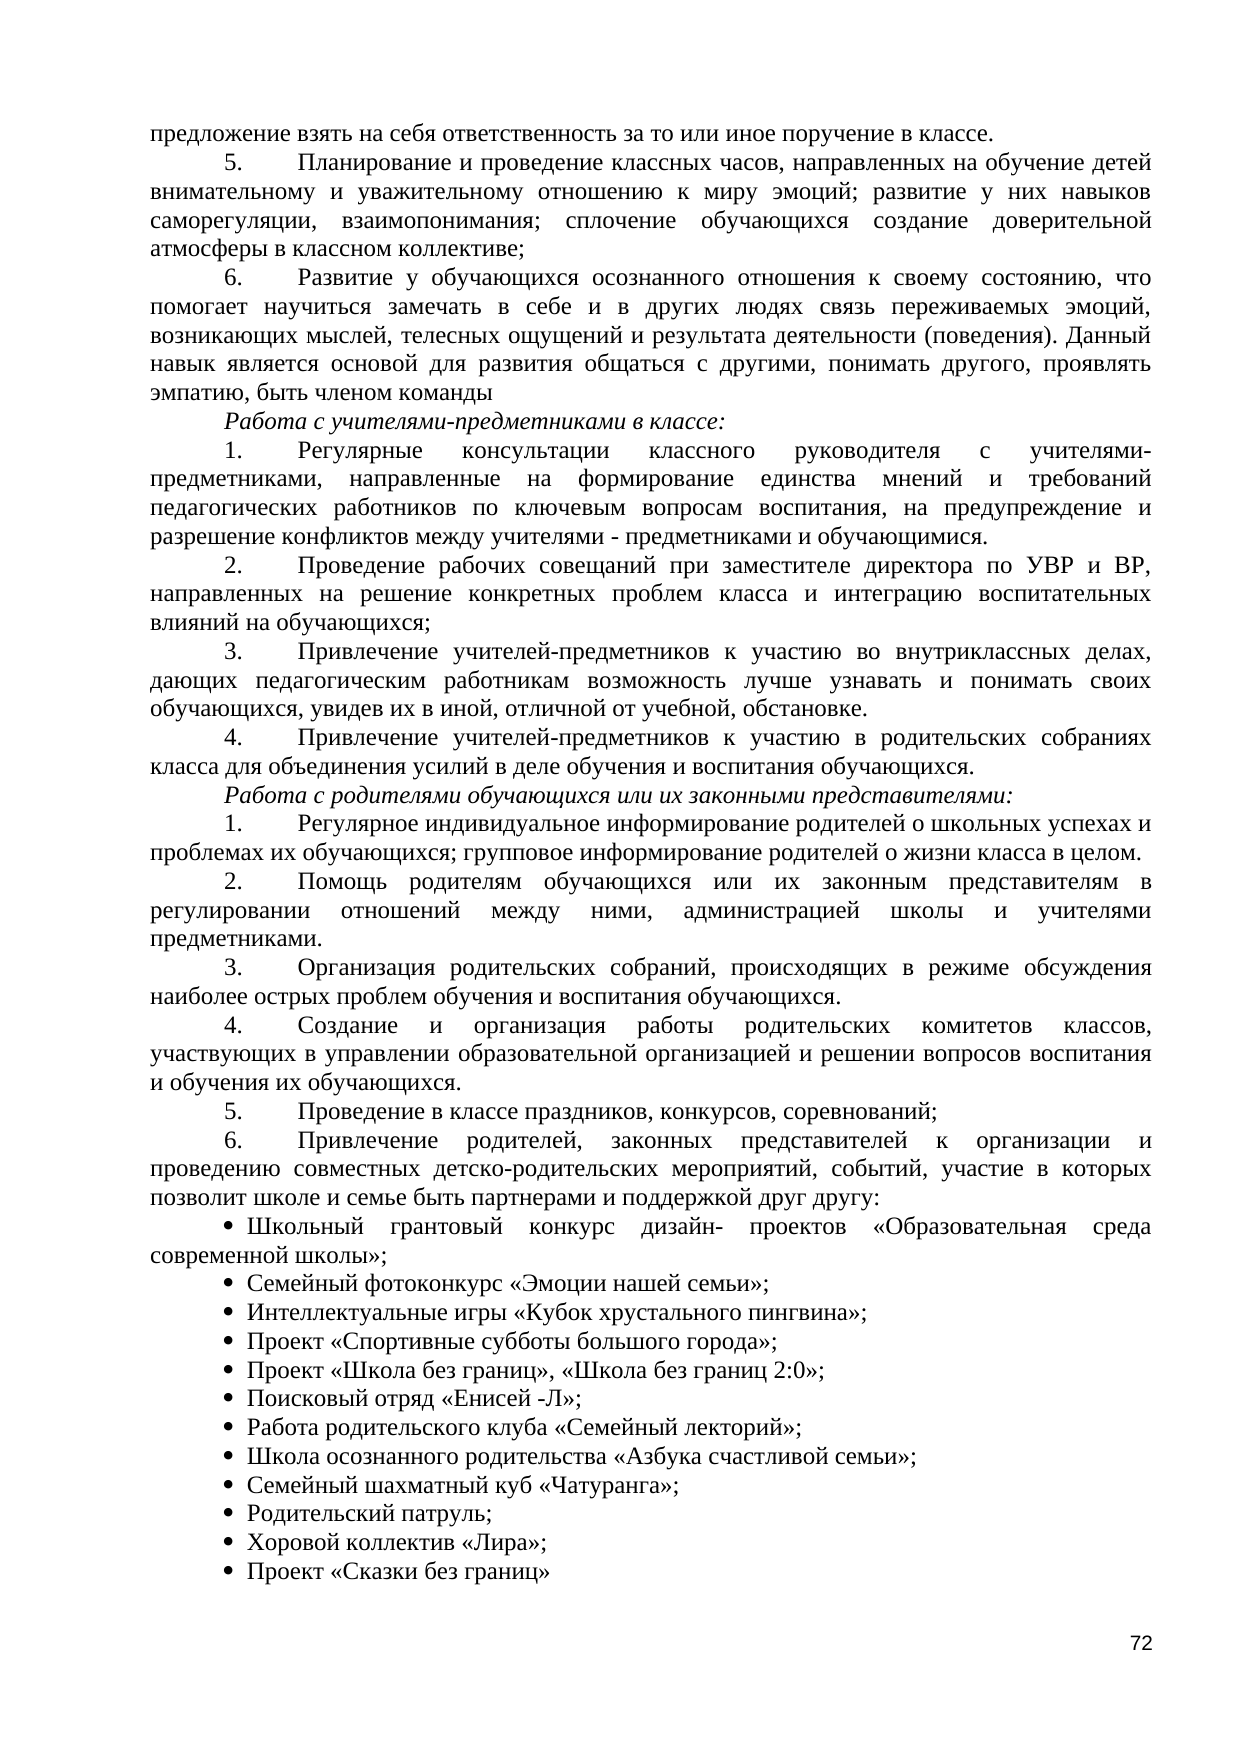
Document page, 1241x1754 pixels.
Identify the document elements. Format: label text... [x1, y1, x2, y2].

list Проект «Спортивные субботы большого города»; [150, 1326, 1152, 1355]
list Интеллектуальные игры «Кубок хрустального пингвина»; [150, 1297, 1152, 1326]
list Работа родительского клуба «Семейный лекторий»; [150, 1412, 1152, 1441]
text 4. Привлечение учителей-предметников к участию в родительских собраниях класса для объединения усилий в деле обучения и воспитания обучающихся. [150, 722, 1152, 780]
text 3. Привлечение учителей-предметников к участию во внутриклассных делах, дающих педагогическим работникам возможность лучше узнавать и понимать своих обучающихся, увидев их в иной, отличной от учебной, обстановке. [150, 636, 1152, 722]
text 2. Помощь родителям обучающихся или их законным представителям в регулировании отношений между ними, администрацией школы и учителями предметниками. [150, 866, 1152, 952]
text 6. Привлечение родителей, законных представителей к организации и проведению совместных детско-родительских мероприятий, событий, участие в которых позволит школе и семье быть партнерами и поддержкой друг другу: [150, 1125, 1152, 1211]
list Семейный шахматный куб «Чатуранга»; [150, 1470, 1152, 1498]
text 3. Организация родительских собраний, происходящих в режиме обсуждения наиболее острых проблем обучения и воспитания обучающихся. [150, 952, 1152, 1010]
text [150, 118, 1152, 147]
text 6. Развитие у обучающихся осознанного отношения к своему состоянию, что помогает научиться замечать в себе и в других людях связь переживаемых эмоций, возникающих мыслей, телесных ощущений и результата деятельности (поведения). Данный навык является основой для развития общаться с другими, понимать другого, проявлять эмпатию, быть членом команды [150, 262, 1152, 406]
list Школьный грантовый конкурс дизайн- проектов «Образовательная среда современной школы»; [150, 1211, 1152, 1268]
list Школа осознанного родительства «Азбука счастливой семьи»; [150, 1441, 1152, 1470]
list Проект «Сказки без границ» [150, 1556, 1152, 1585]
list Семейный фотоконкурс «Эмоции нашей семьи»; [150, 1268, 1152, 1297]
text 1. Регулярные консультации классного руководителя с учителями-предметниками, направленные на формирование единства мнений и требований педагогических работников по ключевым вопросам воспитания, на предупреждение и разрешение конфликтов между учителями - предметниками и обучающимися. [150, 435, 1152, 550]
text 2. Проведение рабочих совещаний при заместителе директора по УВР и ВР, направленных на решение конкретных проблем класса и интеграцию воспитательных влияний на обучающихся; [150, 550, 1152, 636]
text 5. Проведение в классе праздников, конкурсов, соревнований; [150, 1096, 1152, 1125]
list Хоровой коллектив «Лира»; [150, 1527, 1152, 1556]
list Родительский патруль; [150, 1498, 1152, 1527]
text 1. Регулярное индивидуальное информирование родителей о школьных успехах и проблемах их обучающихся; групповое информирование родителей о жизни класса в целом. [150, 808, 1152, 866]
list Проект «Школа без границ», «Школа без границ 2:0»; [150, 1355, 1152, 1383]
text 4. Создание и организация работы родительских комитетов классов, участвующих в управлении образовательной организацией и решении вопросов воспитания и обучения их обучающихся. [150, 1010, 1152, 1096]
list Поисковый отряд «Енисей -Л»; [150, 1383, 1152, 1412]
text Работа с учителями-предметниками в классе: [150, 406, 1152, 435]
text Работа с родителями обучающихся или их законными представителями: [150, 780, 1152, 808]
text 5. Планирование и проведение классных часов, направленных на обучение детей внимательному и уважительному отношению к миру эмоций; развитие у них навыков саморегуляции, взаимопонимания; сплочение обучающихся создание доверительной атмосферы в классном коллективе; [150, 147, 1152, 262]
